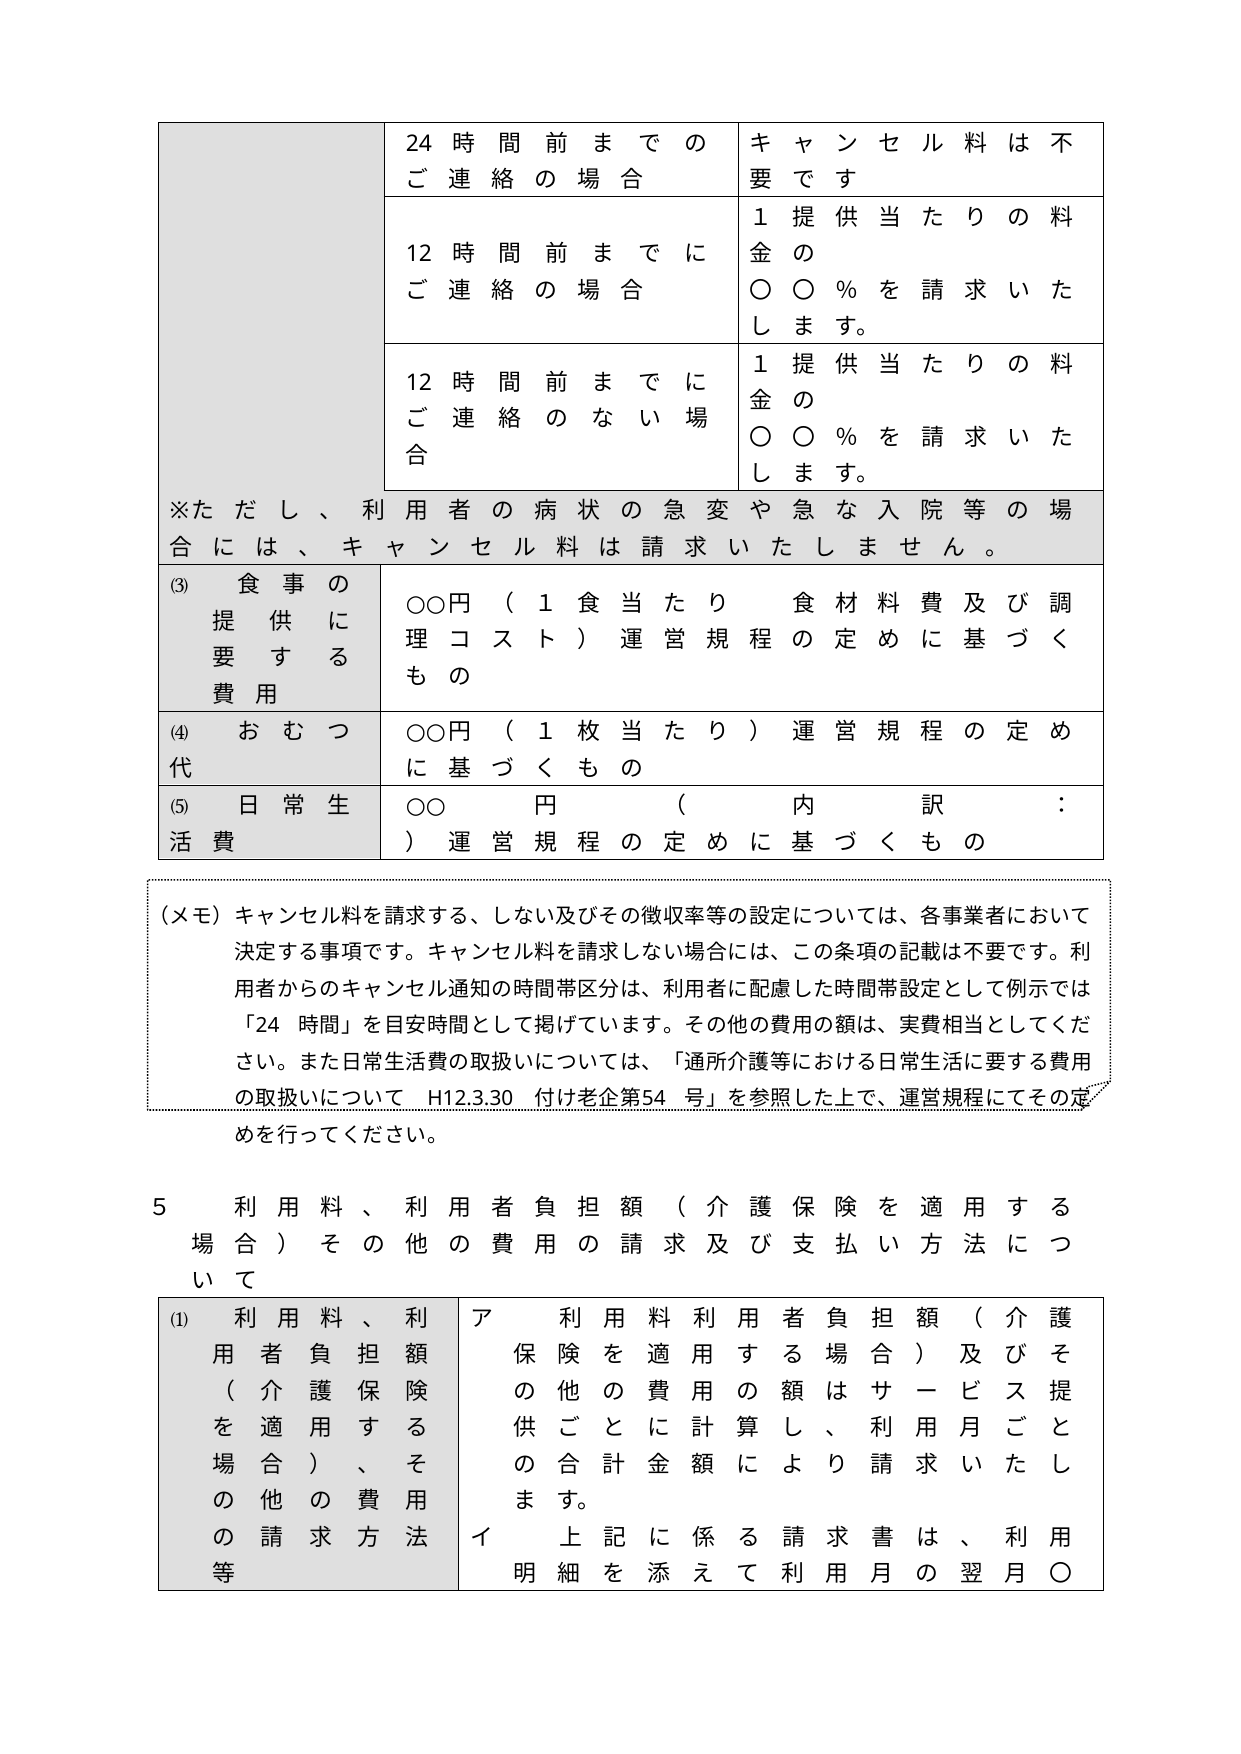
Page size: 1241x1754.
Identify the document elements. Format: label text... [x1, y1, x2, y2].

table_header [159, 1298, 458, 1590]
table_cell ⑷ おむつ代 [159, 712, 380, 784]
table_cell ⑵ キャンセル料 [159, 123, 384, 490]
text ５ 利用料、利用者負担額（介護保険を適用する場合）その他の費用の請求及び支払い方法について [148, 1188, 1092, 1297]
table_cell 12時間前までにご連絡のない場合 [385, 344, 738, 490]
table_cell １提供当たりの料金の 〇〇％を請求いたします。 [739, 197, 1103, 343]
table_cell １提供当たりの料金の 〇〇％を請求いたします。 [739, 344, 1103, 490]
table_cell ○○円（内訳： ）運営規程の定めに基づくもの [381, 786, 1103, 858]
table_cell ○○円（１食当たり 食材料費及び調理コスト）運営規程の定めに基づくもの [381, 565, 1103, 711]
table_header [459, 1298, 1103, 1590]
table_cell 12時間前までにご連絡の場合 [385, 197, 738, 343]
table_cell 24時間前までのご連絡の場合 [385, 123, 738, 196]
table_cell ○○円（１枚当たり）運営規程の定めに基づくもの [381, 712, 1103, 784]
table_cell ⑸ 日常生活費 [159, 786, 380, 858]
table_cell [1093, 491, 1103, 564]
text （メモ）キャンセル料を請求する、しない及びその徴収率等の設定については、各事業者において決定する事項です。キャンセル料を請求しない場合には、この条項の記載は不要です。利用者からのキャンセル通知の時間帯区分は、利用者に配慮した時間帯設定として例示では「24時間」を目安時間として掲げています。その他の費用の額は、実費相当としてください。また日常生活費の取扱いについては、「通所介護等における日常生活に要する費用の取扱いについて H12.3.30付け老企第54号」を参照した上で、運営規程にてその定めを行ってください。 [148, 896, 1092, 1151]
table_cell ⑶ 食事の提供に要する費用 [159, 565, 380, 711]
table_cell キャンセル料は不要です [739, 123, 1103, 196]
table_cell ※ただし、利用者の病状の急変や急な入院等の場合には、キャンセル料は請求いたしません。 [159, 490, 383, 564]
